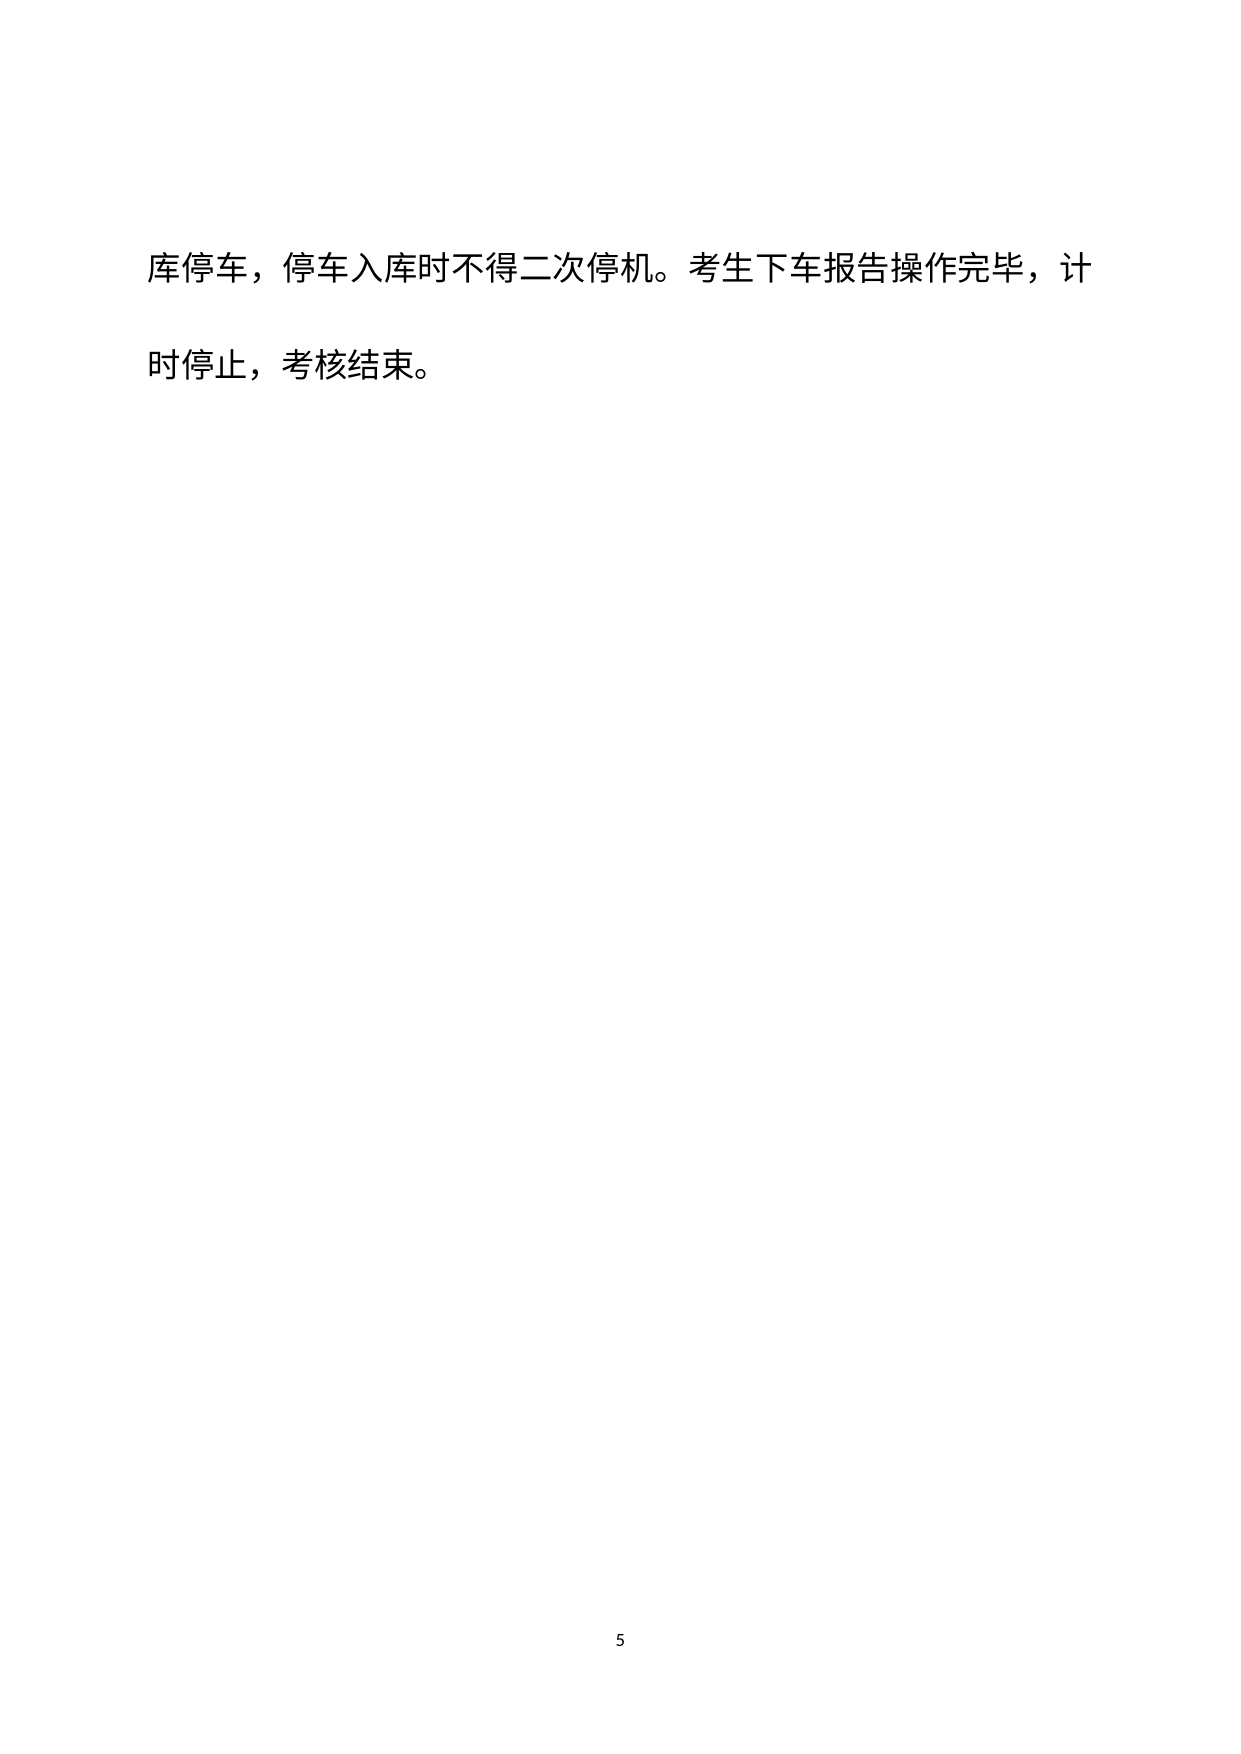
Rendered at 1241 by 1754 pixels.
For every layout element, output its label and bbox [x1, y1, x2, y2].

text [148, 233, 1093, 395]
